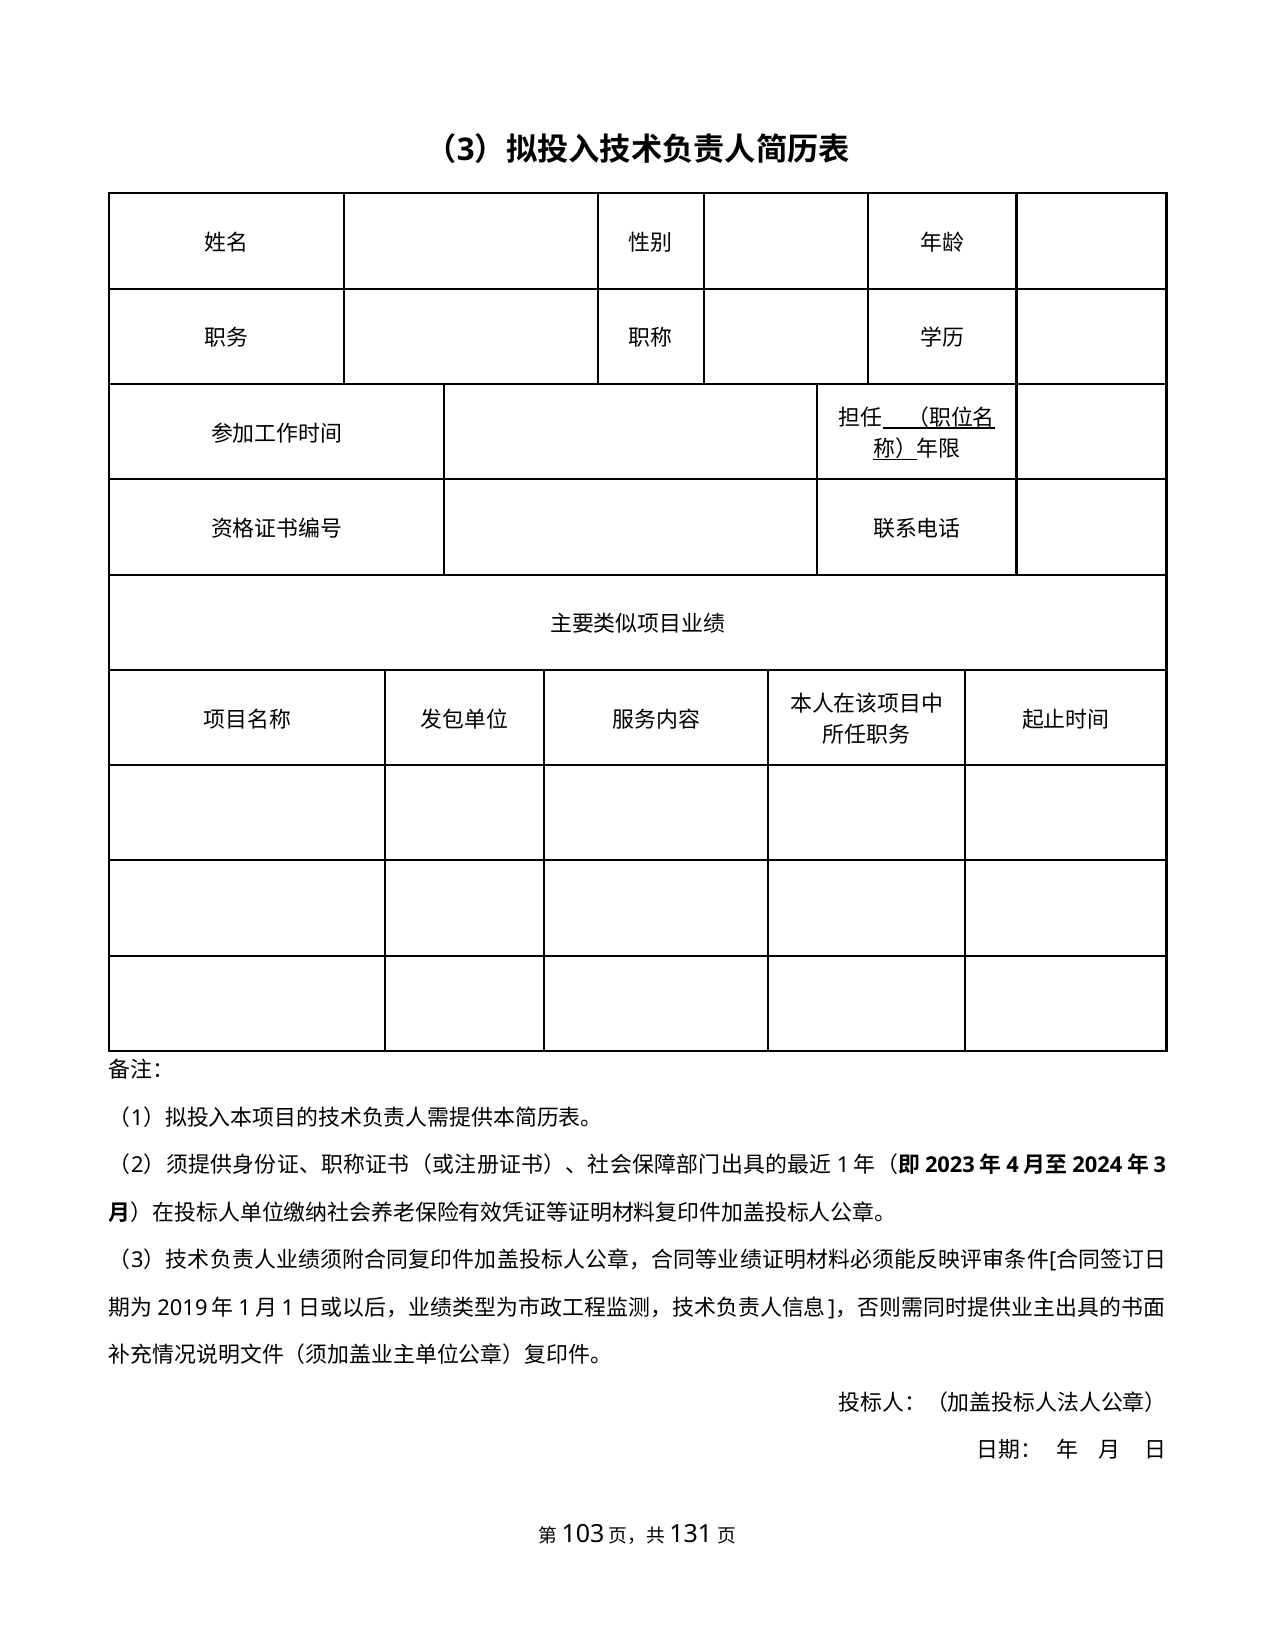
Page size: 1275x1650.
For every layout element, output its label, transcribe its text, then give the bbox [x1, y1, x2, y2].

table_cell 参加工作时间 [110, 385, 443, 478]
table_cell 本人在该项目中所任职务 [769, 671, 964, 764]
table_header 姓名 [110, 194, 343, 287]
table_cell [386, 766, 543, 859]
table_cell [966, 861, 1165, 955]
table_cell 职称 [599, 290, 703, 383]
table_cell [545, 957, 767, 1050]
table_cell 发包单位 [386, 671, 543, 764]
text 日期： 年 月 日 [147, 1432, 1166, 1464]
table_header [345, 194, 597, 287]
list （3）技术负责人业绩须附合同复印件加盖投标人公章，合同等业绩证明材料必须能反映评审条件[合同签订日期为2019年1月1日或以后，业绩类型为市政工程监测，技术负责人信息]，否则需同时提供业主出具的书面补充情况说明文件（须加盖业主单位公章）复印件。 [109, 1242, 1166, 1369]
table_cell [966, 766, 1165, 859]
table_cell 担任 （职位名称）年限 [818, 385, 1015, 478]
list （1）拟投入本项目的技术负责人需提供本简历表。 [109, 1099, 1166, 1131]
list （2）须提供身份证、职称证书（或注册证书）、社会保障部门出具的最近1年（即2023年4月至2024年3月）在投标人单位缴纳社会养老保险有效凭证等证明材料复印件加盖投标人公章。 [109, 1147, 1166, 1226]
table_cell [769, 861, 964, 955]
text （3）拟投入技术负责人简历表 [109, 124, 1166, 169]
table_cell [1018, 290, 1165, 383]
table_cell [445, 385, 816, 478]
table_cell [769, 957, 964, 1050]
table_header [705, 194, 867, 287]
table_cell [966, 957, 1165, 1050]
table_cell 服务内容 [545, 671, 767, 764]
table_cell 资格证书编号 [110, 480, 443, 573]
table_cell [386, 957, 543, 1050]
table_cell [386, 861, 543, 955]
table_cell [545, 861, 767, 955]
table_header 性别 [599, 194, 703, 287]
table_cell [705, 290, 867, 383]
table_cell [1018, 385, 1165, 478]
table_cell 起止时间 [966, 671, 1165, 764]
table_cell [110, 766, 384, 859]
table_cell 学历 [869, 290, 1015, 383]
table_header 年龄 [869, 194, 1015, 287]
table_cell [545, 766, 767, 859]
table_cell 项目名称 [110, 671, 384, 764]
text 备注： [109, 1052, 1166, 1084]
table_cell [445, 480, 816, 573]
table_cell [1018, 480, 1165, 573]
table_cell [110, 861, 384, 955]
table_cell [769, 766, 964, 859]
text 投标人：（加盖投标人法人公章） [147, 1385, 1166, 1417]
table_cell 职务 [110, 290, 343, 383]
table_cell 联系电话 [818, 480, 1015, 573]
table_cell [345, 290, 597, 383]
table_cell 主要类似项目业绩 [110, 576, 1165, 669]
table_cell [110, 957, 384, 1050]
table_header [1018, 194, 1165, 287]
